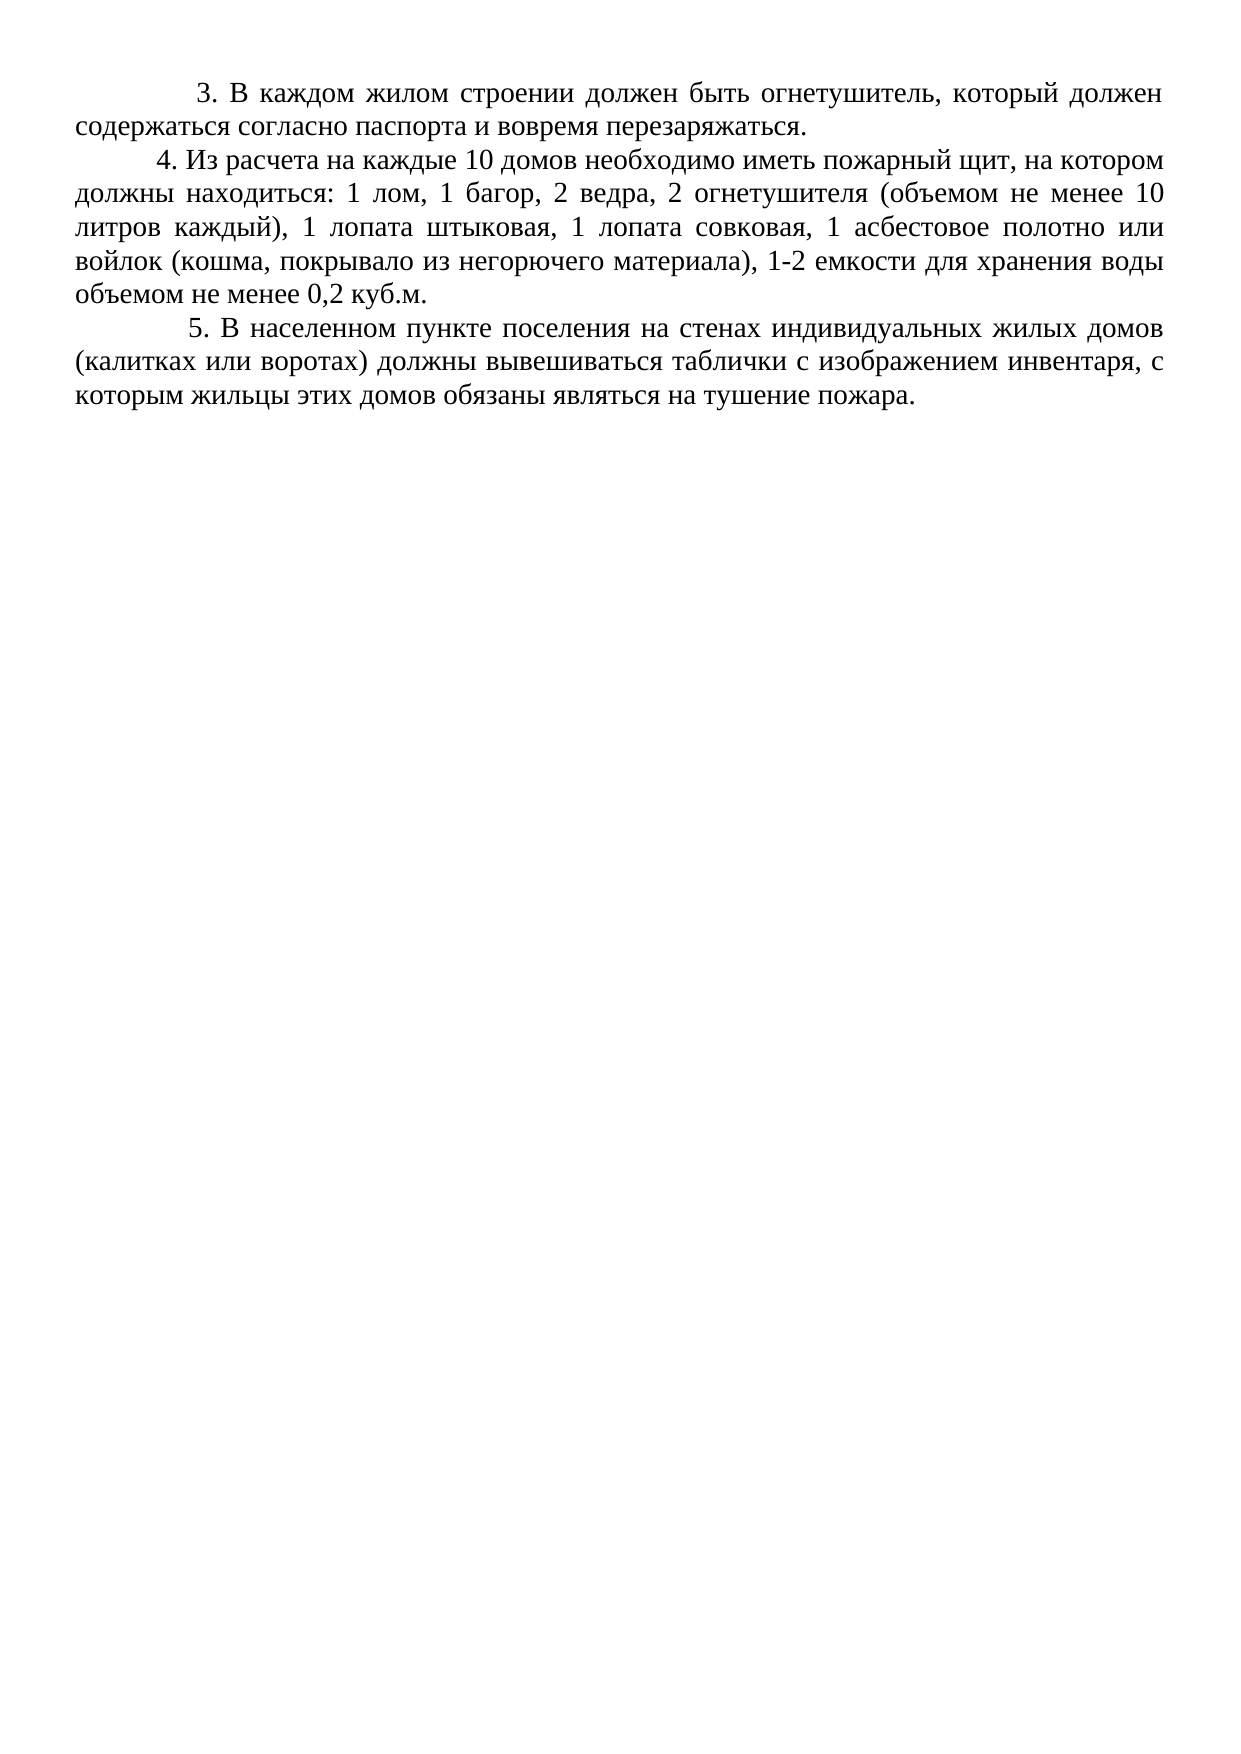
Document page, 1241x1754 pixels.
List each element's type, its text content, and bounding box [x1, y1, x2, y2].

text 3. В каждом жилом строении должен быть огнетушитель, который должен содержаться согласно паспорта и вовремя перезаряжаться. [75, 75, 1165, 142]
text 5. В населенном пункте поселения на стенах индивидуальных жилых домов (калитках или воротах) должны вывешиваться таблички с изображением инвентаря, с которым жильцы этих домов обязаны являться на тушение пожара. [75, 310, 1165, 410]
text 4. Из расчета на каждые 10 домов необходимо иметь пожарный щит, на котором должны находиться: 1 лом, 1 багор, 2 ведра, 2 огнетушителя (объемом не менее каждый), 1 лопата штыковая, 1 лопата совковая, 1 асбестовое полотно или войлок (кошма, покрывало из негорючего материала), 1-2 емкости для хранения воды объемом не менее 0,2 куб.м. [75, 142, 1165, 310]
